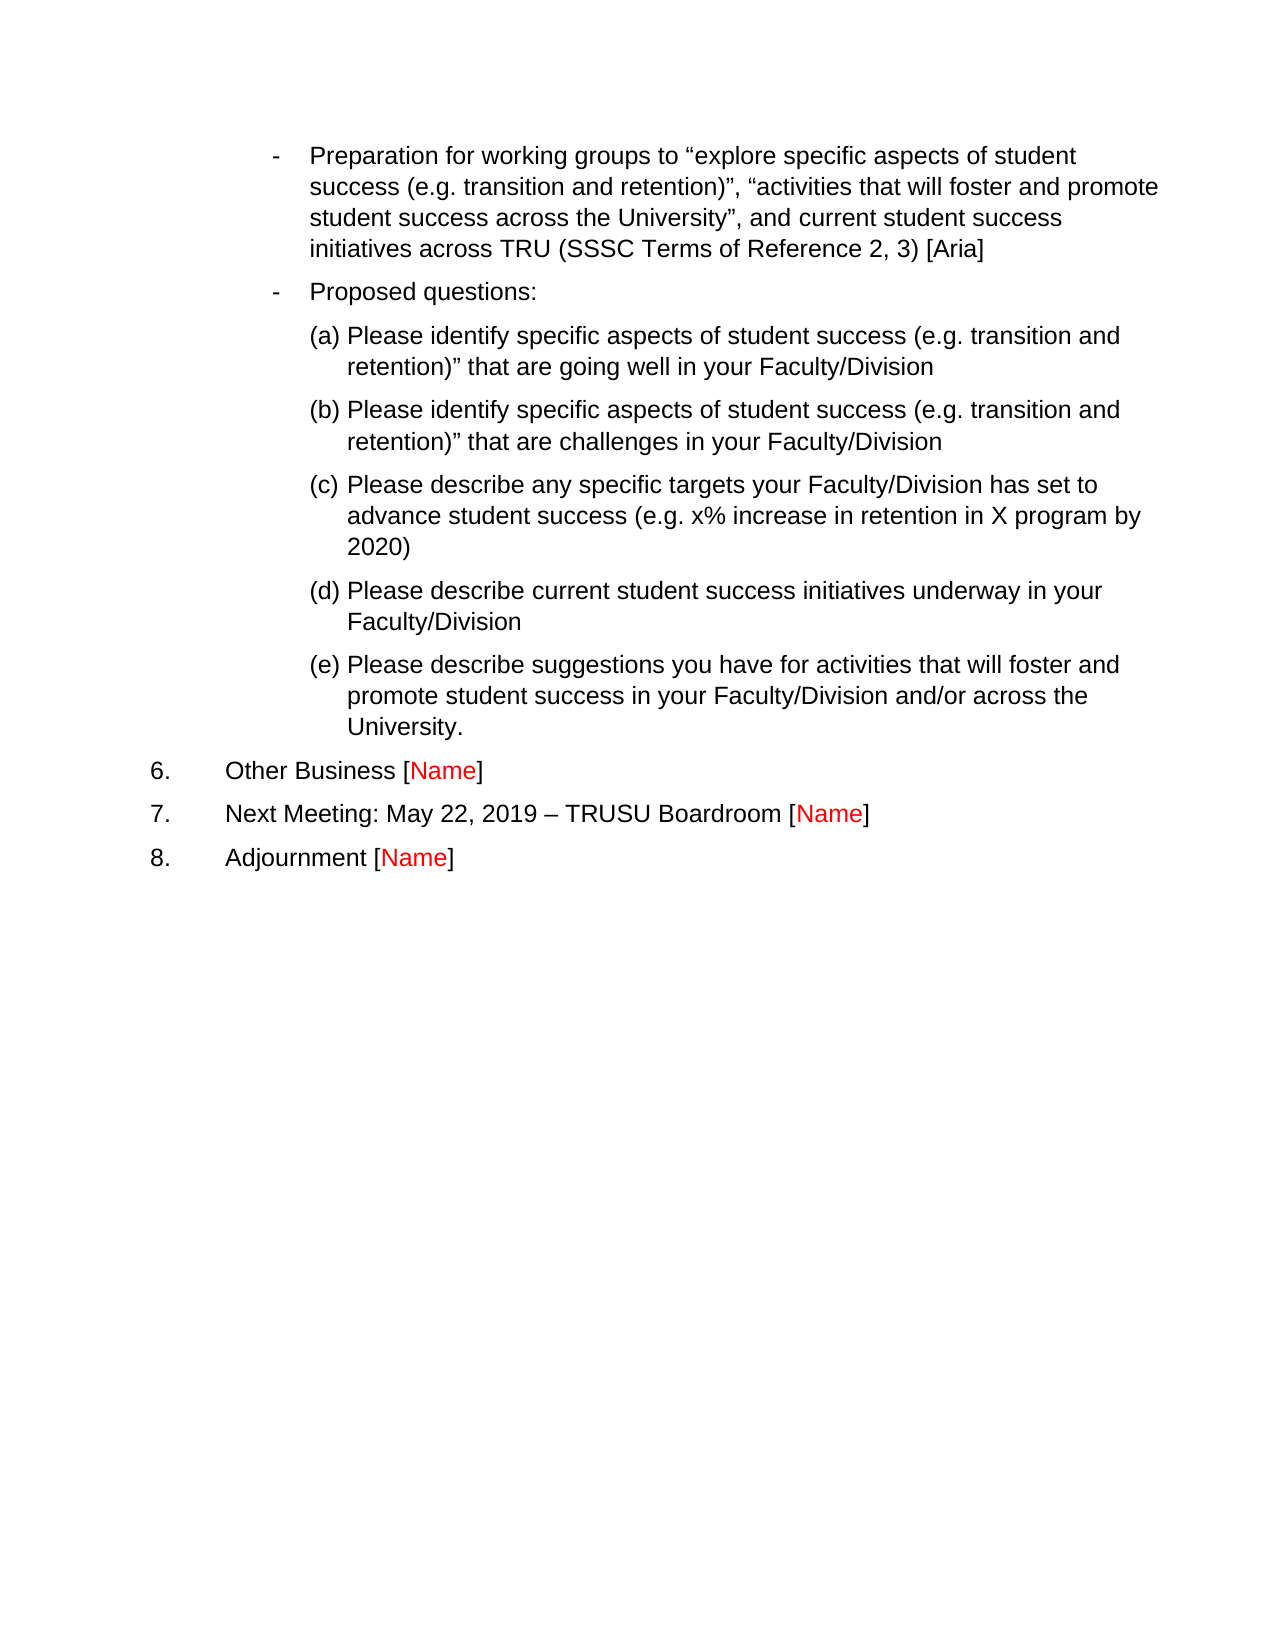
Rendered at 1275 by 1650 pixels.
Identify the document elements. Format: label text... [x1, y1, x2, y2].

list Please identify specific aspects of student success (e.g. transition and retention)” that are going well in your Faculty/Division [309, 321, 1172, 381]
list Other Business [Name] [150, 756, 1172, 784]
list Please identify specific aspects of student success (e.g. transition and retention)” that are challenges in your Faculty/Division [309, 395, 1172, 455]
list Next Meeting: May 22, 2019 – TRUSU Boardroom [Name] [150, 799, 1172, 828]
list Preparation for working groups to “explore specific aspects of student success (e.g. transition and retention)”, “activities that will foster and promote student success across the University”, and current student success initiatives across TRU (SSSC Terms of Reference 2, 3) [Aria] [272, 141, 1172, 262]
list Adjournment [Name] [150, 843, 1172, 872]
list Please describe suggestions you have for activities that will foster and promote student success in your Faculty/Division and/or across the University. [309, 650, 1172, 741]
list Please describe current student success initiatives underway in your Faculty/Division [309, 576, 1172, 635]
list Proposed questions: [272, 277, 1172, 306]
list Please describe any specific targets your Faculty/Division has set to advance student success (e.g. x% increase in retention in X program by 2020) [309, 470, 1172, 561]
